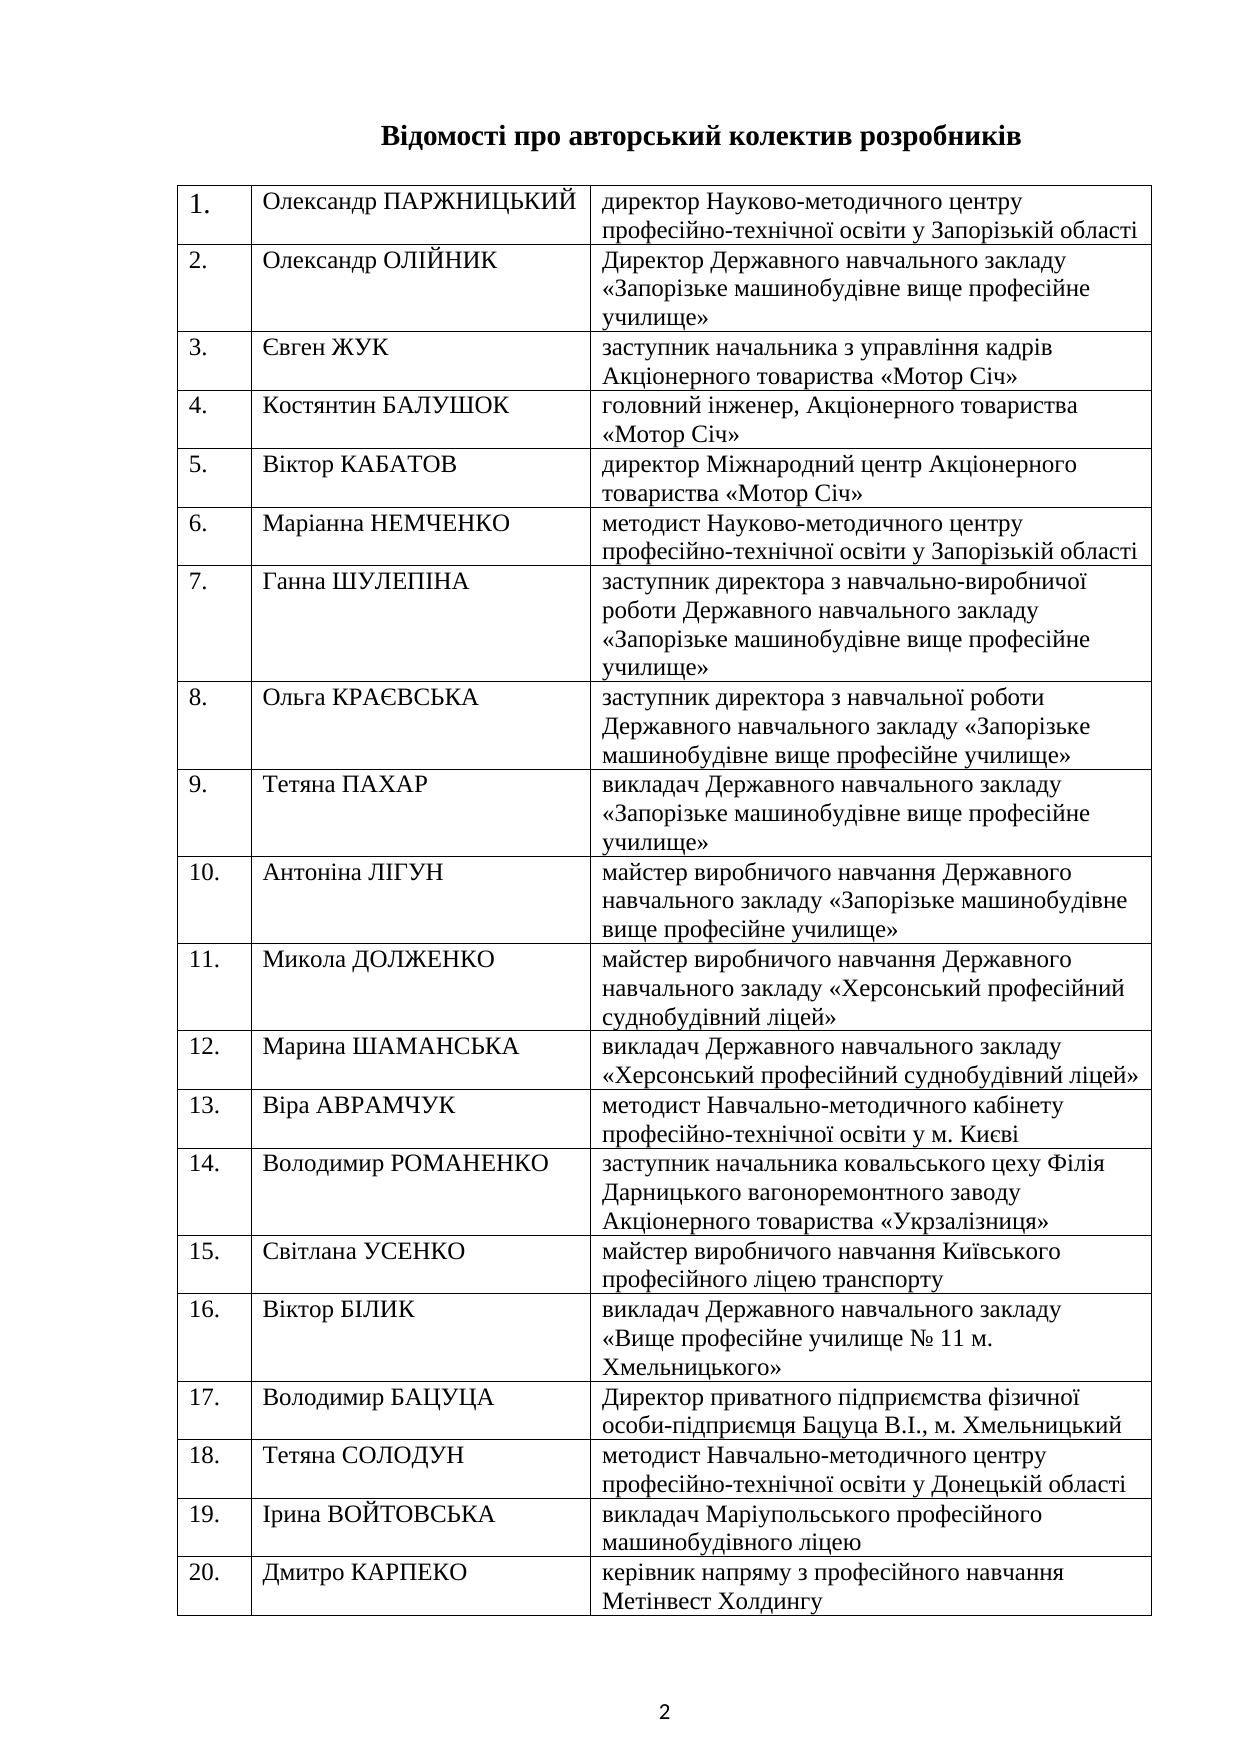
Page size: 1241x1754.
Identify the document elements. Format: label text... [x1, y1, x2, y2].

table_cell Віра АВРАМЧУК [252, 1090, 590, 1147]
table_cell 9. [178, 770, 251, 856]
table_cell 18. [178, 1440, 251, 1498]
table_cell 10. [178, 857, 251, 943]
table_cell Директор Державного навчального закладу «Запорізьке машинобудівне вище професійне училище» [591, 245, 1151, 331]
table_cell викладач Маріупольського професійного машинобудівного ліцею [591, 1499, 1151, 1556]
table_cell Маріанна НЕМЧЕНКО [252, 508, 590, 565]
table_cell 7. [178, 566, 251, 681]
table_cell 20. [178, 1557, 251, 1615]
table_cell заступник директора з навчально-виробничої роботи Державного навчального закладу «Запорізьке машинобудівне вище професійне училище» [591, 566, 1151, 681]
table_cell Тетяна ПАХАР [252, 770, 590, 856]
table_cell викладач Державного навчального закладу «Херсонський професійний суднобудівний ліцей» [591, 1031, 1151, 1089]
table_cell Ірина ВОЙТОВСЬКА [252, 1499, 590, 1556]
table_cell 11. [178, 944, 251, 1030]
table_header 1. [178, 186, 251, 244]
table_cell методист Навчально-методичного центру професійно-технічної освіти у Донецькій області [591, 1440, 1151, 1498]
table_cell Микола ДОЛЖЕНКО [252, 944, 590, 1030]
table_cell головний інженер, Акціонерного товариства «Мотор Січ» [591, 391, 1151, 448]
table_cell методист Навчально-методичного кабінету професійно-технічної освіти у м. Києві [1019, 1090, 1151, 1147]
table_cell Віктор КАБАТОВ [252, 449, 590, 507]
table_cell Олександр ОЛІЙНИК [252, 245, 590, 331]
table_cell Володимир БАЦУЦА [252, 1382, 590, 1439]
table_cell заступник начальника ковальського цеху Філія Дарницького вагоноремонтного заводу Акціонерного товариства «Укрзалізниця» [1021, 1149, 1151, 1235]
table_cell Ольга КРАЄВСЬКА [252, 682, 590, 768]
table_cell 12. [178, 1031, 251, 1089]
table_cell 4. [178, 391, 251, 448]
table_cell викладач Державного навчального закладу «Запорізьке машинобудівне вище професійне училище» [591, 770, 1151, 856]
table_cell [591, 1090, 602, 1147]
table_cell 14. [178, 1149, 251, 1235]
table_cell Тетяна СОЛОДУН [252, 1440, 590, 1498]
table_cell 6. [178, 508, 251, 565]
table_cell 2. [178, 245, 251, 331]
table_cell Марина ШАМАНСЬКА [252, 1031, 590, 1089]
table_cell Євген ЖУК [252, 332, 590, 389]
table_cell 5. [178, 449, 251, 507]
table_cell 17. [178, 1382, 251, 1439]
table_cell 15. [178, 1236, 251, 1293]
table_cell 19. [178, 1499, 251, 1556]
table_cell викладач Державного навчального закладу «Вище професійне училище № 11 м. Хмельницького» [591, 1294, 1151, 1381]
table_cell Дмитро КАРПЕКО [252, 1557, 590, 1615]
table_cell 13. [178, 1090, 251, 1147]
table_cell керівник напряму з професійного навчання Метінвест Холдингу [591, 1557, 1151, 1615]
table_cell майстер виробничого навчання Державного навчального закладу «Запорізьке машинобудівне вище професійне училище» [591, 857, 1151, 943]
table_cell методист Науково-методичного центру професійно-технічної освіти у Запорізькій області [591, 508, 1151, 565]
table_cell Костянтин БАЛУШОК [252, 391, 590, 448]
table_cell 8. [178, 682, 251, 768]
table_cell заступник директора з навчальної роботи Державного навчального закладу «Запорізьке машинобудівне вище професійне училище» [591, 682, 1151, 768]
text Відомості про авторський колектив розробників [177, 118, 1152, 152]
table_cell Світлана УСЕНКО [252, 1236, 590, 1293]
table_cell майстер виробничого навчання Київського професійного ліцею транспорту [591, 1236, 1151, 1293]
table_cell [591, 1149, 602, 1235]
table_cell Директор приватного підприємства фізичної особи-підприємця Бацуца В.І., м. Хмельницький [591, 1382, 1151, 1439]
table_cell директор Міжнародний центр Акціонерного товариства «Мотор Січ» [591, 449, 1151, 507]
table_cell 16. [178, 1294, 251, 1381]
table_cell Антоніна ЛІГУН [252, 857, 590, 943]
table_cell заступник начальника з управління кадрів Акціонерного товариства «Мотор Січ» [591, 332, 1151, 389]
table_cell Віктор БІЛИК [252, 1294, 590, 1381]
table_cell майстер виробничого навчання Державного навчального закладу «Херсонський професійний суднобудівний ліцей» [591, 944, 1151, 1030]
table_cell Ганна ШУЛЕПІНА [252, 566, 590, 681]
table_header директор Науково-методичного центру професійно-технічної освіти у Запорізькій області [591, 186, 1151, 244]
table_cell Володимир РОМАНЕНКО [252, 1149, 590, 1235]
table_header Олександр ПАРЖНИЦЬКИЙ [252, 186, 590, 244]
table_cell 3. [178, 332, 251, 389]
